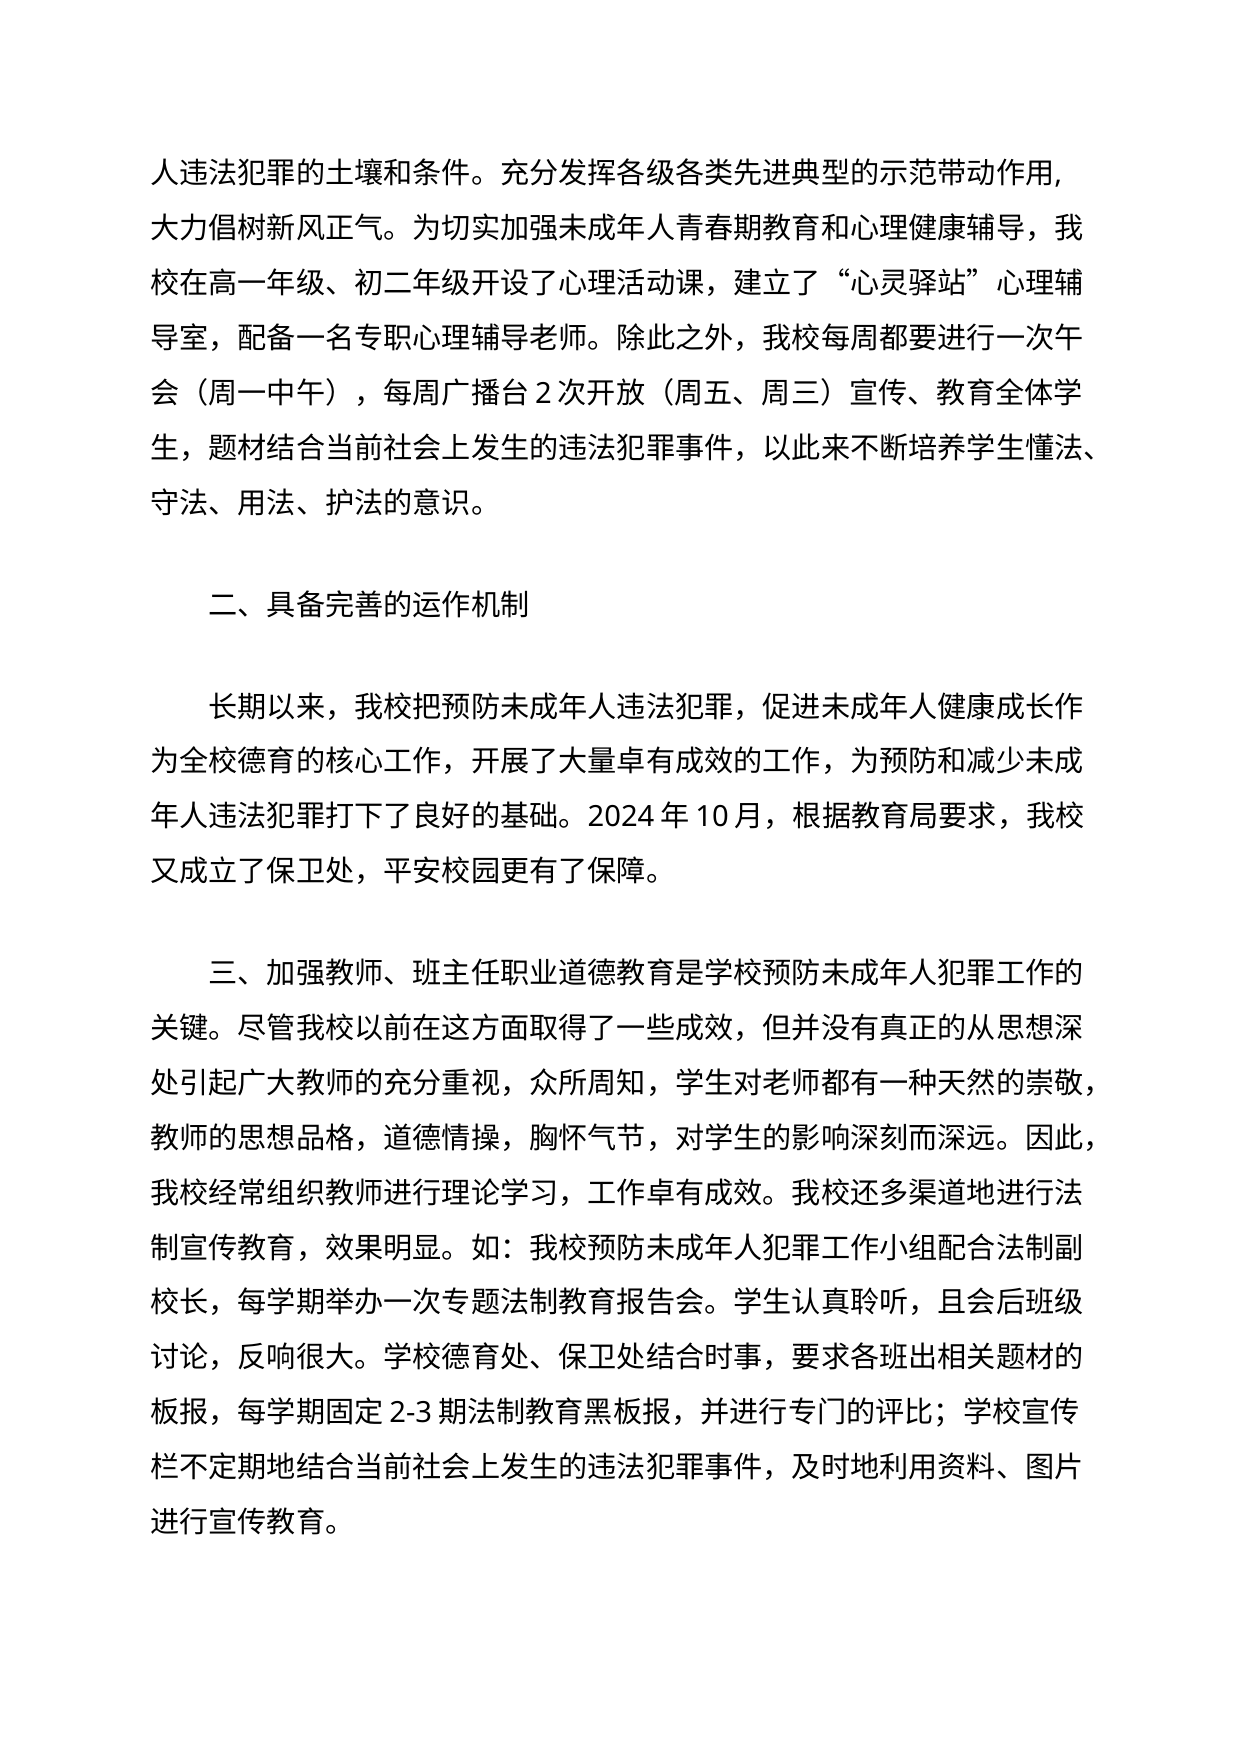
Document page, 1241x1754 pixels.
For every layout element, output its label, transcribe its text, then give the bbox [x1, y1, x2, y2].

text 长期以来，我校把预防未成年人违法犯罪，促进未成年人健康成长作为全校德育的核心工作，开展了大量卓有成效的工作，为预防和减少未成年人违法犯罪打下了良好的基础。2024年10月，根据教育局要求，我校又成立了保卫处，平安校园更有了保障。 [150, 683, 1090, 890]
text 三、加强教师、班主任职业道德教育是学校预防未成年人犯罪工作的关键。尽管我校以前在这方面取得了一些成效，但并没有真正的从思想深处引起广大教师的充分重视，众所周知，学生对老师都有一种天然的崇敬，教师的思想品格，道德情操，胸怀气节，对学生的影响深刻而深远。因此，我校经常组织教师进行理论学习，工作卓有成效。我校还多渠道地进行法制宣传教育，效果明显。如：我校预防未成年人犯罪工作小组配合法制副校长，每学期举办一次专题法制教育报告会。学生认真聆听，且会后班级讨论，反响很大。学校德育处、保卫处结合时事，要求各班出相关题材的板报，每学期固定2-3期法制教育黑板报，并进行专门的评比；学校宣传栏不定期地结合当前社会上发生的违法犯罪事件，及时地利用资料、图片进行宣传教育。 [150, 950, 1090, 1541]
text 二、具备完善的运作机制 [150, 581, 1090, 624]
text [150, 150, 1090, 522]
